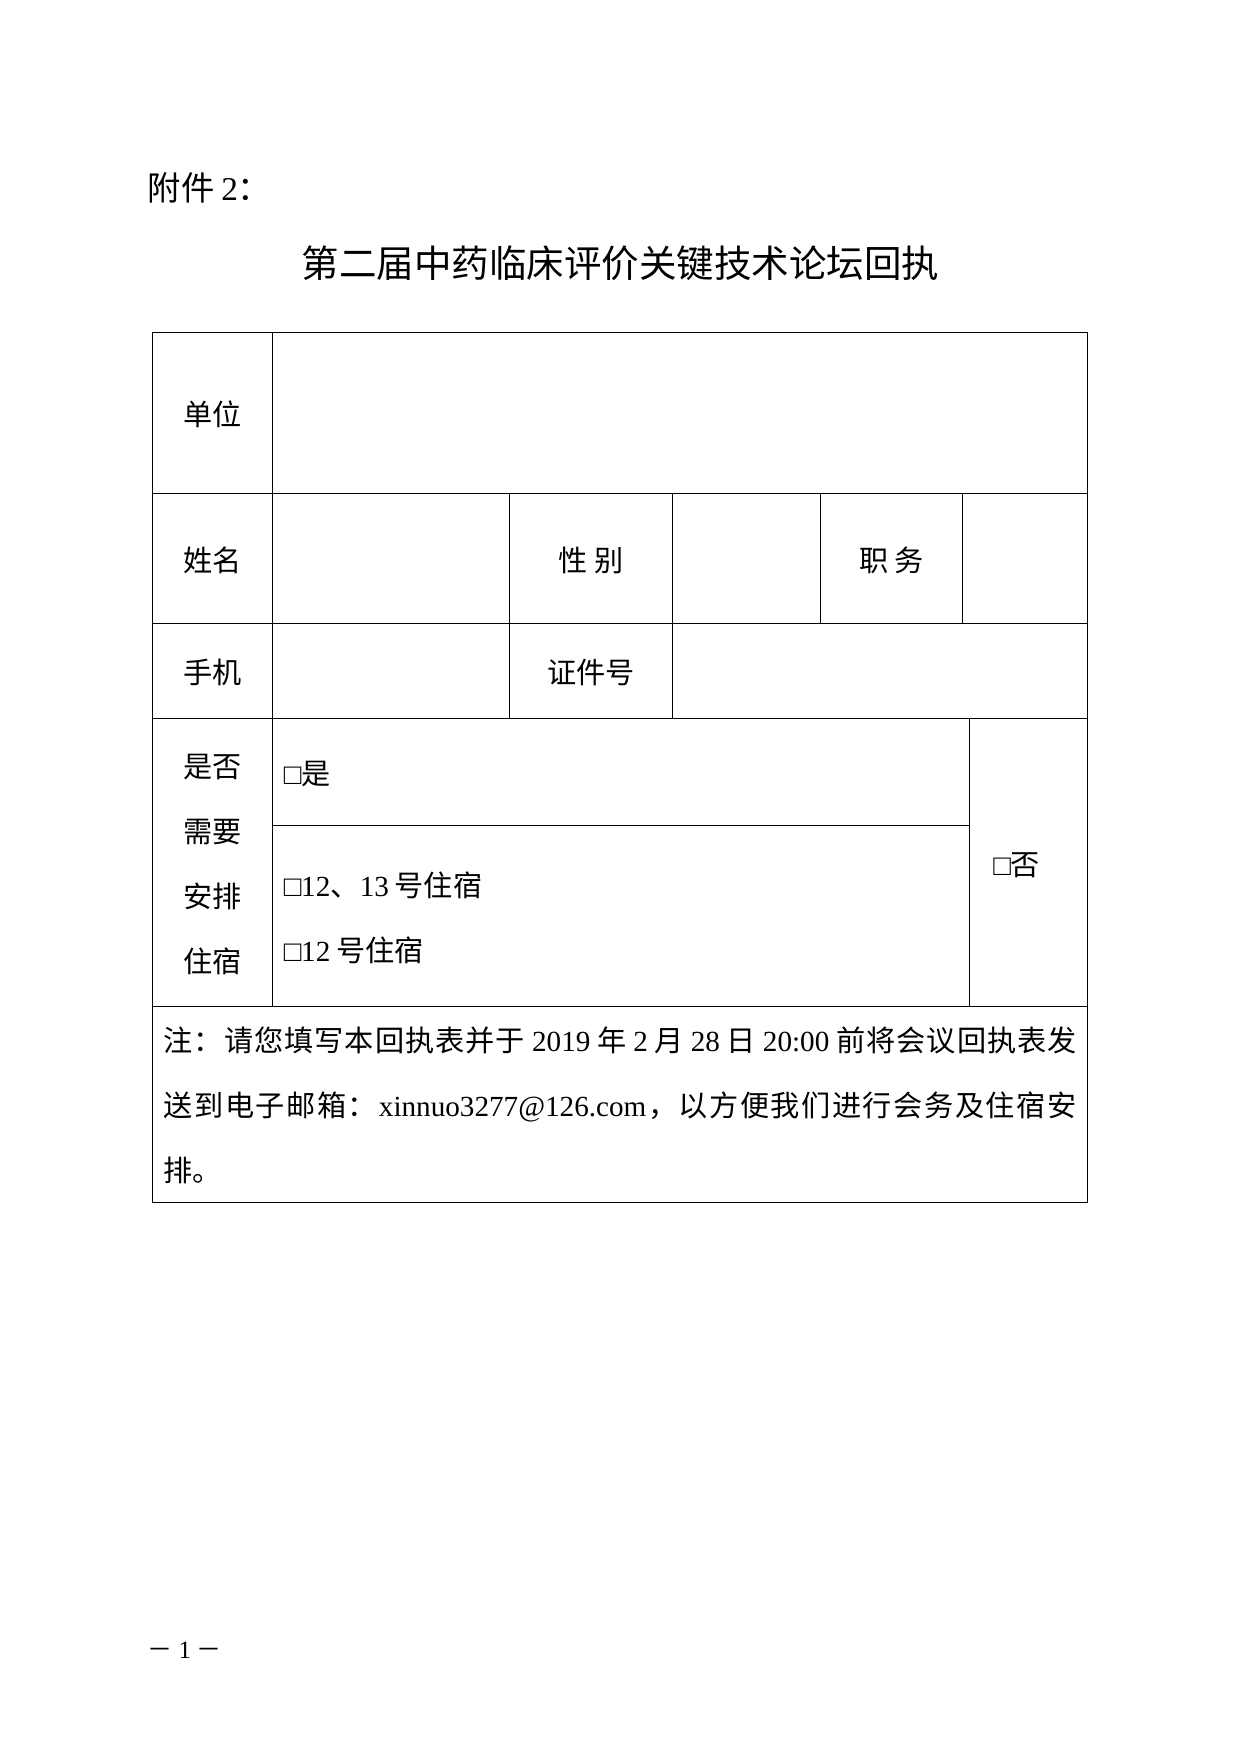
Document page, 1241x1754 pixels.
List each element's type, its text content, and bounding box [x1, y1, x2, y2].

text 第二届中药临床评价关键技术论坛回执 [148, 234, 1092, 288]
table_cell □否 [970, 719, 1087, 1006]
table_cell 职 务 [821, 494, 962, 623]
table_cell □12、13号住宿 □12号住宿 [273, 826, 969, 1006]
table_cell [673, 624, 1087, 718]
table_cell [963, 494, 1087, 623]
table_cell [273, 624, 509, 718]
table_cell 注：请您填写本回执表并于2019年2月28日20:00前将会议回执表发送到电子邮箱：xinnuo3277@126.com，以方便我们进行会务及住宿安排。 [153, 1007, 1087, 1202]
table_cell [273, 494, 509, 623]
table_cell 手机 [153, 624, 272, 718]
table_cell □是 [273, 719, 969, 825]
text 附件2： [148, 162, 1092, 210]
table_cell [673, 494, 820, 623]
table_header 单位 [153, 333, 272, 493]
table_cell 证件号 [510, 624, 672, 718]
table_header [273, 333, 1087, 493]
table_cell 是否 需要 安排 住宿 [153, 719, 272, 1006]
table_cell 姓名 [153, 494, 272, 623]
table_cell 性 别 [510, 494, 672, 623]
